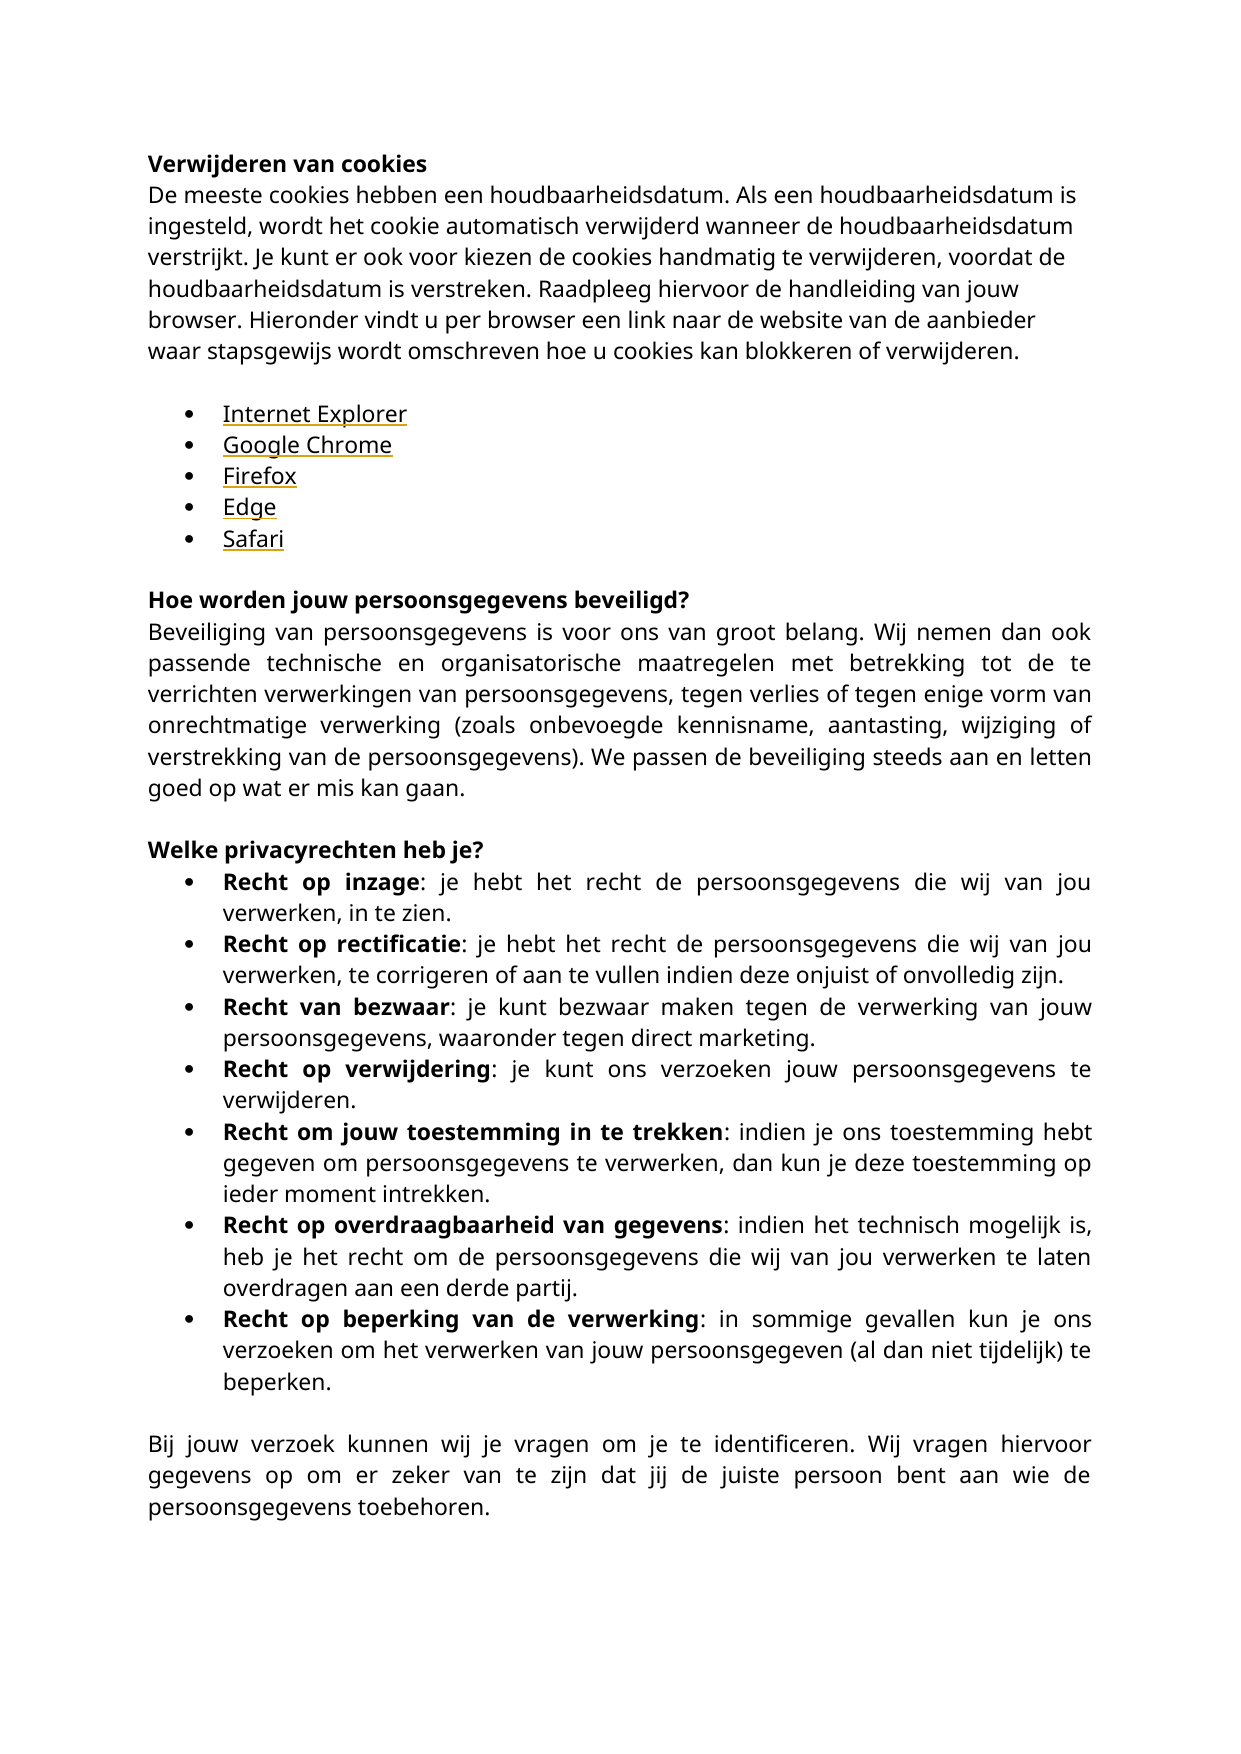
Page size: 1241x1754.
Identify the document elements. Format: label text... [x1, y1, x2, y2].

list Firefox [185, 460, 1093, 491]
list Recht van bezwaar: je kunt bezwaar maken tegen de verwerking van jouw persoonsgegevens, waaronder tegen direct marketing. [185, 991, 1093, 1053]
list Edge [185, 491, 1093, 523]
list Google Chrome [185, 429, 1093, 460]
list Safari [185, 523, 1093, 554]
list Recht op beperking van de verwerking: in sommige gevallen kun je ons verzoeken om het verwerken van jouw persoonsgegeven (al dan niet tijdelijk) te beperken. [185, 1303, 1093, 1397]
text De meeste cookies hebben een houdbaarheidsdatum. Als een houdbaarheidsdatum is ingesteld, wordt het cookie automatisch verwijderd wanneer de houdbaarheidsdatum verstrijkt. Je kunt er ook voor kiezen de cookies handmatig te verwijderen, voordat de houdbaarheidsdatum is verstreken. Raadpleeg hiervoor de handleiding van jouw browser. Hieronder vindt u per browser een link naar de website van de aanbieder waar stapsgewijs wordt omschreven hoe u cookies kan blokkeren of verwijderen. [148, 179, 1093, 366]
text Bij jouw verzoek kunnen wij je vragen om je te identificeren. Wij vragen hiervoor gegevens op om er zeker van te zijn dat jij de juiste persoon bent aan wie de persoonsgegevens toebehoren. [148, 1428, 1093, 1522]
text Verwijderen van cookies [148, 148, 1093, 179]
text Welke privacyrechten heb je? [148, 834, 1093, 866]
text Hoe worden jouw persoonsgegevens beveiligd? [148, 554, 1093, 616]
list Recht op inzage: je hebt het recht de persoonsgegevens die wij van jou verwerken, in te zien. [185, 866, 1093, 928]
list Recht op verwijdering: je kunt ons verzoeken jouw persoonsgegevens te verwijderen. [185, 1053, 1093, 1116]
list Internet Explorer [185, 398, 1093, 429]
text Beveiliging van persoonsgegevens is voor ons van groot belang. Wij nemen dan ook passende technische en organisatorische maatregelen met betrekking tot de te verrichten verwerkingen van persoonsgegevens, tegen verlies of tegen enige vorm van onrechtmatige verwerking (zoals onbevoegde kennisname, aantasting, wijziging of verstrekking van de persoonsgegevens). We passen de beveiliging steeds aan en letten goed op wat er mis kan gaan. [148, 616, 1093, 803]
list Recht op rectificatie: je hebt het recht de persoonsgegevens die wij van jou verwerken, te corrigeren of aan te vullen indien deze onjuist of onvolledig zijn. [185, 928, 1093, 991]
list Recht om jouw toestemming in te trekken: indien je ons toestemming hebt gegeven om persoonsgegevens te verwerken, dan kun je deze toestemming op ieder moment intrekken. [185, 1116, 1093, 1209]
list Recht op overdraagbaarheid van gegevens: indien het technisch mogelijk is, heb je het recht om de persoonsgegevens die wij van jou verwerken te laten overdragen aan een derde partij. [185, 1209, 1093, 1303]
